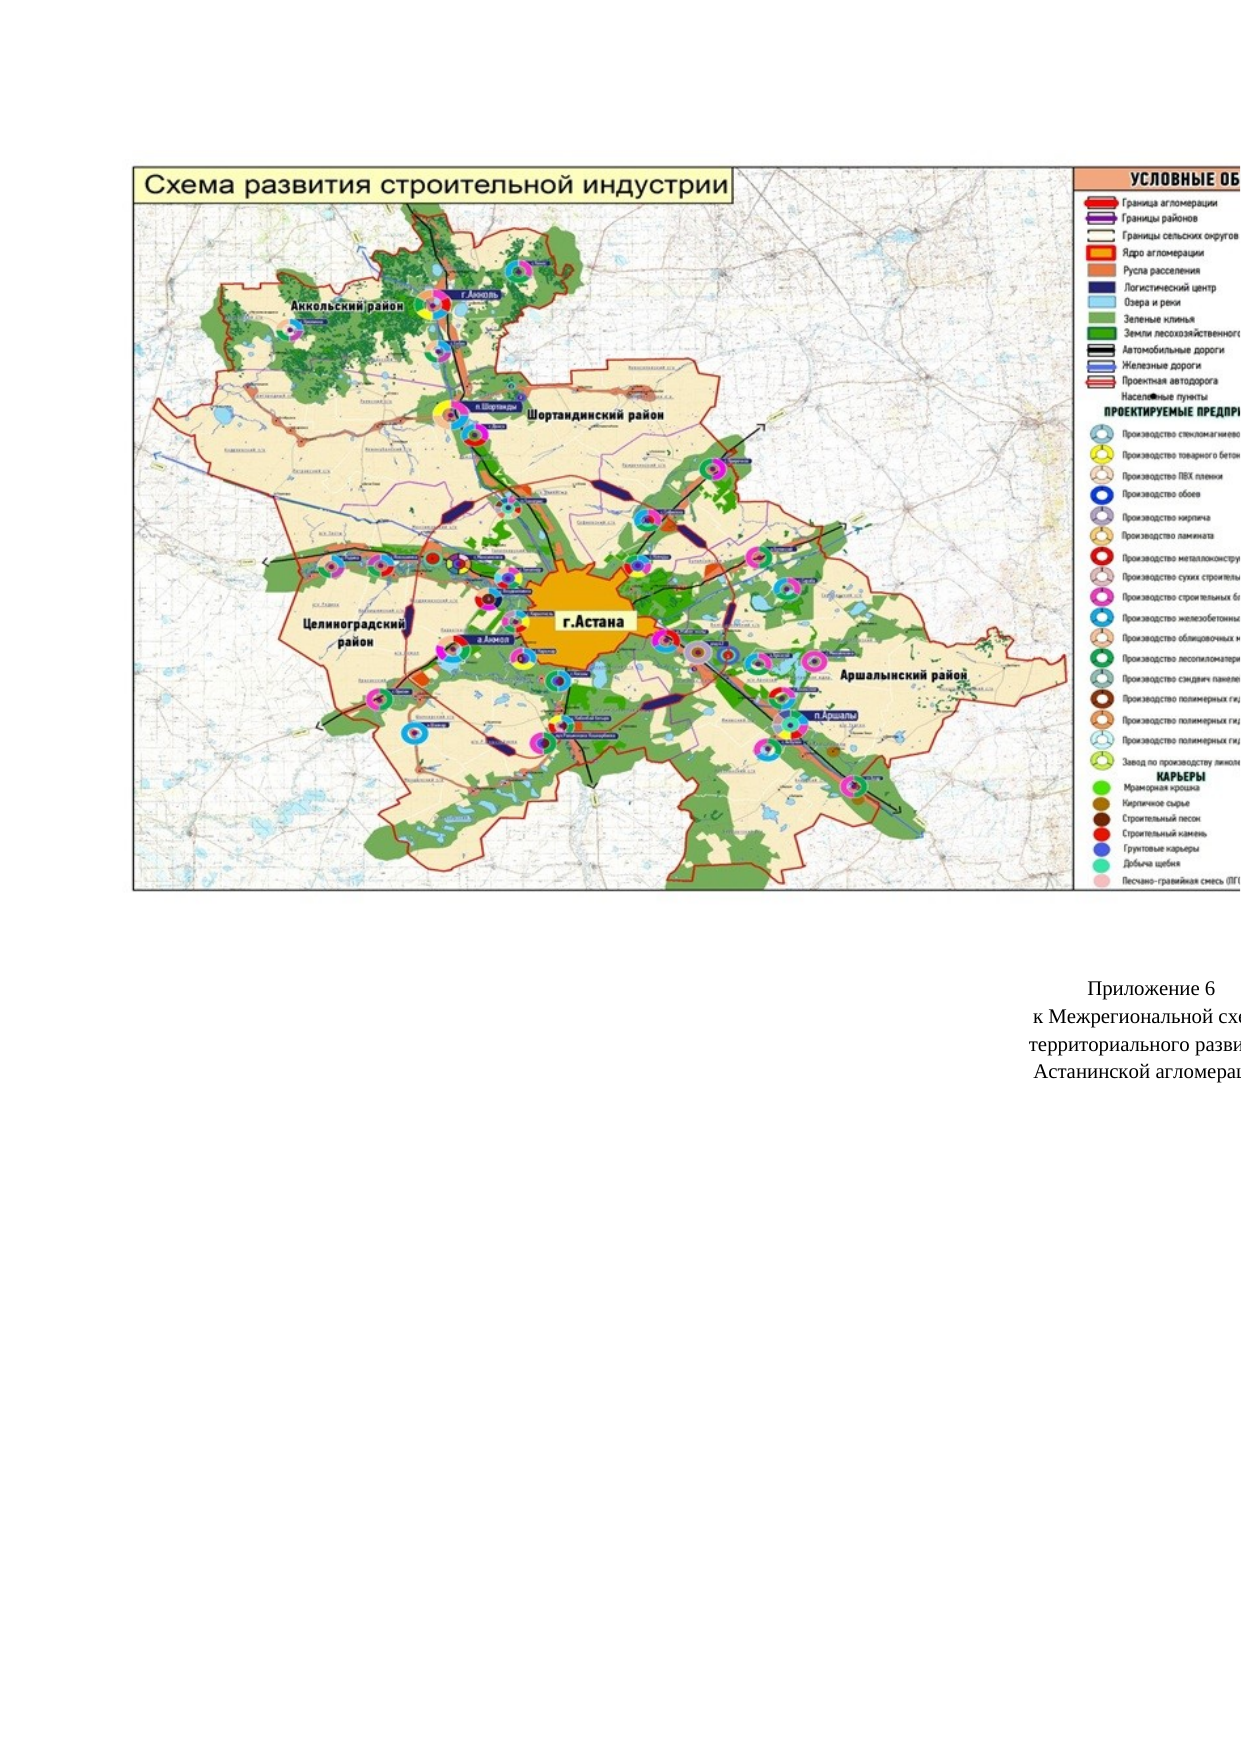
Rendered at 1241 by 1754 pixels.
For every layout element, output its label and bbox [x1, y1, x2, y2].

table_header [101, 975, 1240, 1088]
picture [112, 150, 1241, 911]
